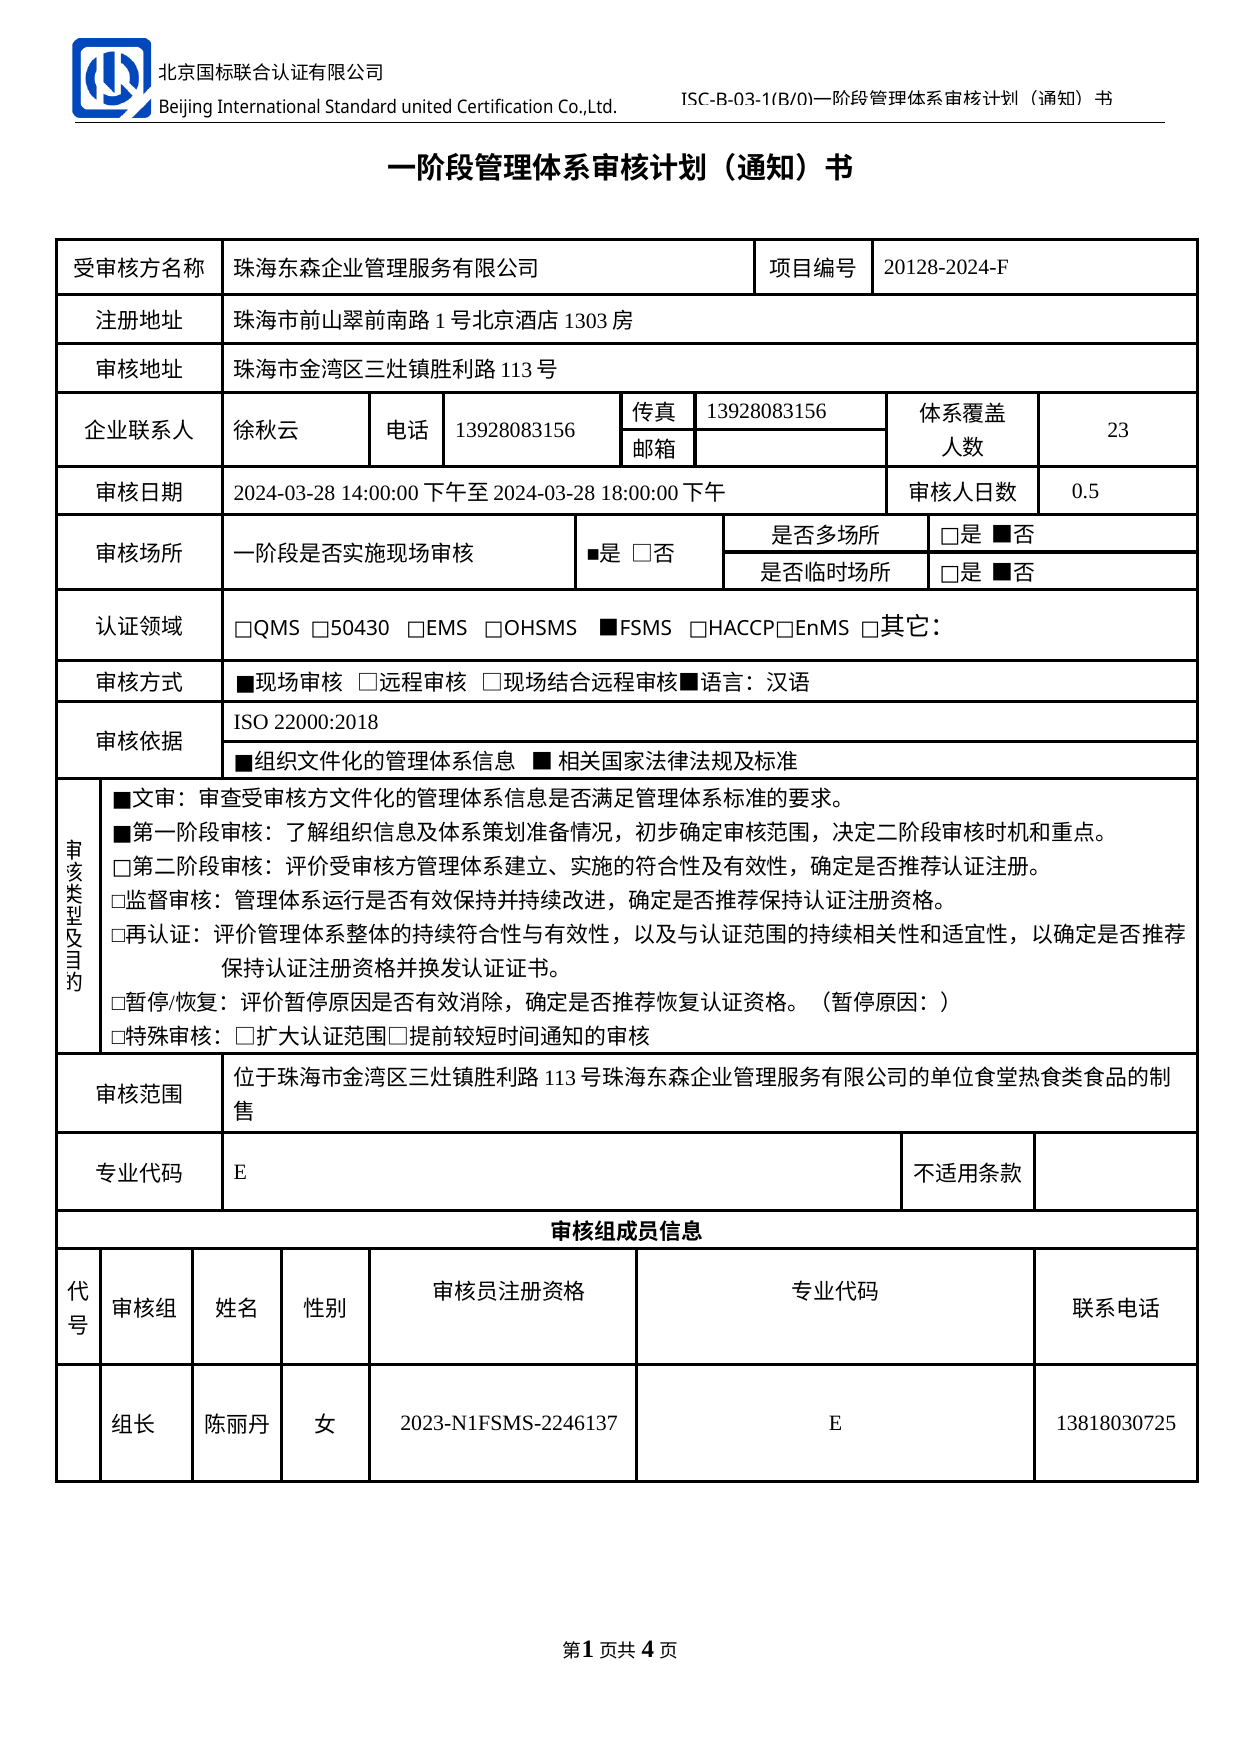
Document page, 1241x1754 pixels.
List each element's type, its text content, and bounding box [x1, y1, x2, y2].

table_cell 女 [283, 1366, 368, 1479]
table_cell 2024-03-28 14:00:00下午至2024-03-28 18:00:00下午 [224, 468, 885, 513]
table_cell 审核人日数 [888, 468, 1037, 513]
text 一阶段管理体系审核计划（通知）书 [75, 131, 1165, 199]
table_cell 电话 [371, 394, 442, 465]
table_cell □是 ■否 [930, 516, 1196, 550]
table_cell 陈丽丹 [194, 1366, 280, 1479]
table_cell E [638, 1366, 1033, 1479]
table_cell 审核日期 [58, 468, 221, 513]
table_header 项目编号 [756, 241, 871, 293]
table_cell 珠海市金湾区三灶镇胜利路113号 [224, 345, 1196, 391]
table_cell 联系电话 [1036, 1250, 1196, 1363]
table_cell [58, 1366, 99, 1479]
table_cell 性别 [283, 1250, 368, 1363]
table_header 珠海东森企业管理服务有限公司 [224, 241, 753, 293]
table_cell 审核范围 [58, 1055, 221, 1131]
table_cell 徐秋云 [224, 394, 368, 465]
table_cell 审核员注册资格 [371, 1250, 635, 1363]
table_cell 13818030725 [1036, 1366, 1196, 1479]
table_cell 审核组成员信息 [58, 1212, 1196, 1247]
table_header 受审核方名称 [58, 241, 221, 293]
table_cell ■现场审核 □远程审核 □现场结合远程审核■语言：汉语 [224, 662, 1196, 700]
table_cell 代号 [58, 1250, 99, 1363]
table_cell [1036, 1134, 1196, 1209]
table_cell 姓名 [194, 1250, 280, 1363]
table_cell 审核场所 [58, 516, 221, 587]
table_cell 审核地址 [58, 345, 221, 391]
table_cell 13928083156 [697, 394, 885, 428]
table_cell 一阶段是否实施现场审核 [224, 516, 574, 587]
table_cell 是否临时场所 [725, 554, 927, 587]
table_cell 位于珠海市金湾区三灶镇胜利路113号珠海东森企业管理服务有限公司的单位食堂热食类食品的制售 [224, 1055, 1196, 1131]
table_cell 传真 [623, 394, 693, 428]
table_cell 0.5 [1040, 468, 1196, 513]
table_cell ■文审：审查受审核方文件化的管理体系信息是否满足管理体系标准的要求。 ■第一阶段审核：了解组织信息及体系策划准备情况，初步确定审核范围，决定二阶段审核时机和重点。 □第二阶段审核：评价受审核方管理体系建立、实施的符合性及有效性，确定是否推荐认证注册。 □监督审核：管理体系运行是否有效保持并持续改进，确定是否推荐保持认证注册资格。 □再认证：评价管理体系整体的持续符合性与有效性，以及与认证范围的持续相关性和适宜性，以确定是否推荐保持认证注册资格并换发认证证书。 □暂停/恢复：评价暂停原因是否有效消除，确定是否推荐恢复认证资格。（暂停原因：） □特殊审核：□扩大认证范围□提前较短时间通知的审核 [102, 780, 1196, 1052]
table_header 20128-2024-F [874, 241, 1196, 293]
table_cell 珠海市前山翠前南路1号北京酒店1303房 [224, 296, 1196, 342]
table_cell 注册地址 [58, 296, 221, 342]
picture [72, 38, 152, 118]
table_cell 审核依据 [58, 703, 221, 777]
table_cell 不适用条款 [903, 1134, 1033, 1209]
table_cell 13928083156 [445, 394, 619, 465]
table_cell □QMS □50430 □EMS □OHSMS ■FSMS □HACCP□EnMS □其它： [224, 591, 1196, 658]
table_cell ■组织文件化的管理体系信息 ■ 相关国家法律法规及标准 [224, 743, 1196, 777]
table_cell 审核方式 [58, 662, 221, 700]
table_cell E [224, 1134, 900, 1209]
table_cell 23 [1040, 394, 1196, 465]
table_cell 2023-N1FSMS-2246137 [371, 1366, 635, 1479]
table_cell ISO 22000:2018 [224, 703, 1196, 740]
table_cell 审核组 [102, 1250, 191, 1363]
table_cell 邮箱 [623, 431, 693, 465]
table_cell □是 ■否 [930, 554, 1196, 587]
table_cell 体系覆盖 人数 [888, 394, 1037, 465]
table_cell ■是 □否 [577, 516, 722, 587]
table_cell 企业联系人 [58, 394, 221, 465]
table_cell [697, 431, 885, 465]
table_cell 认证领域 [58, 591, 221, 658]
table_cell 是否多场所 [725, 516, 927, 550]
table_cell 审核类型及目的 [58, 780, 99, 1052]
table_cell 专业代码 [58, 1134, 221, 1209]
table_cell 组长 [102, 1366, 191, 1479]
table_cell 专业代码 [638, 1250, 1033, 1363]
